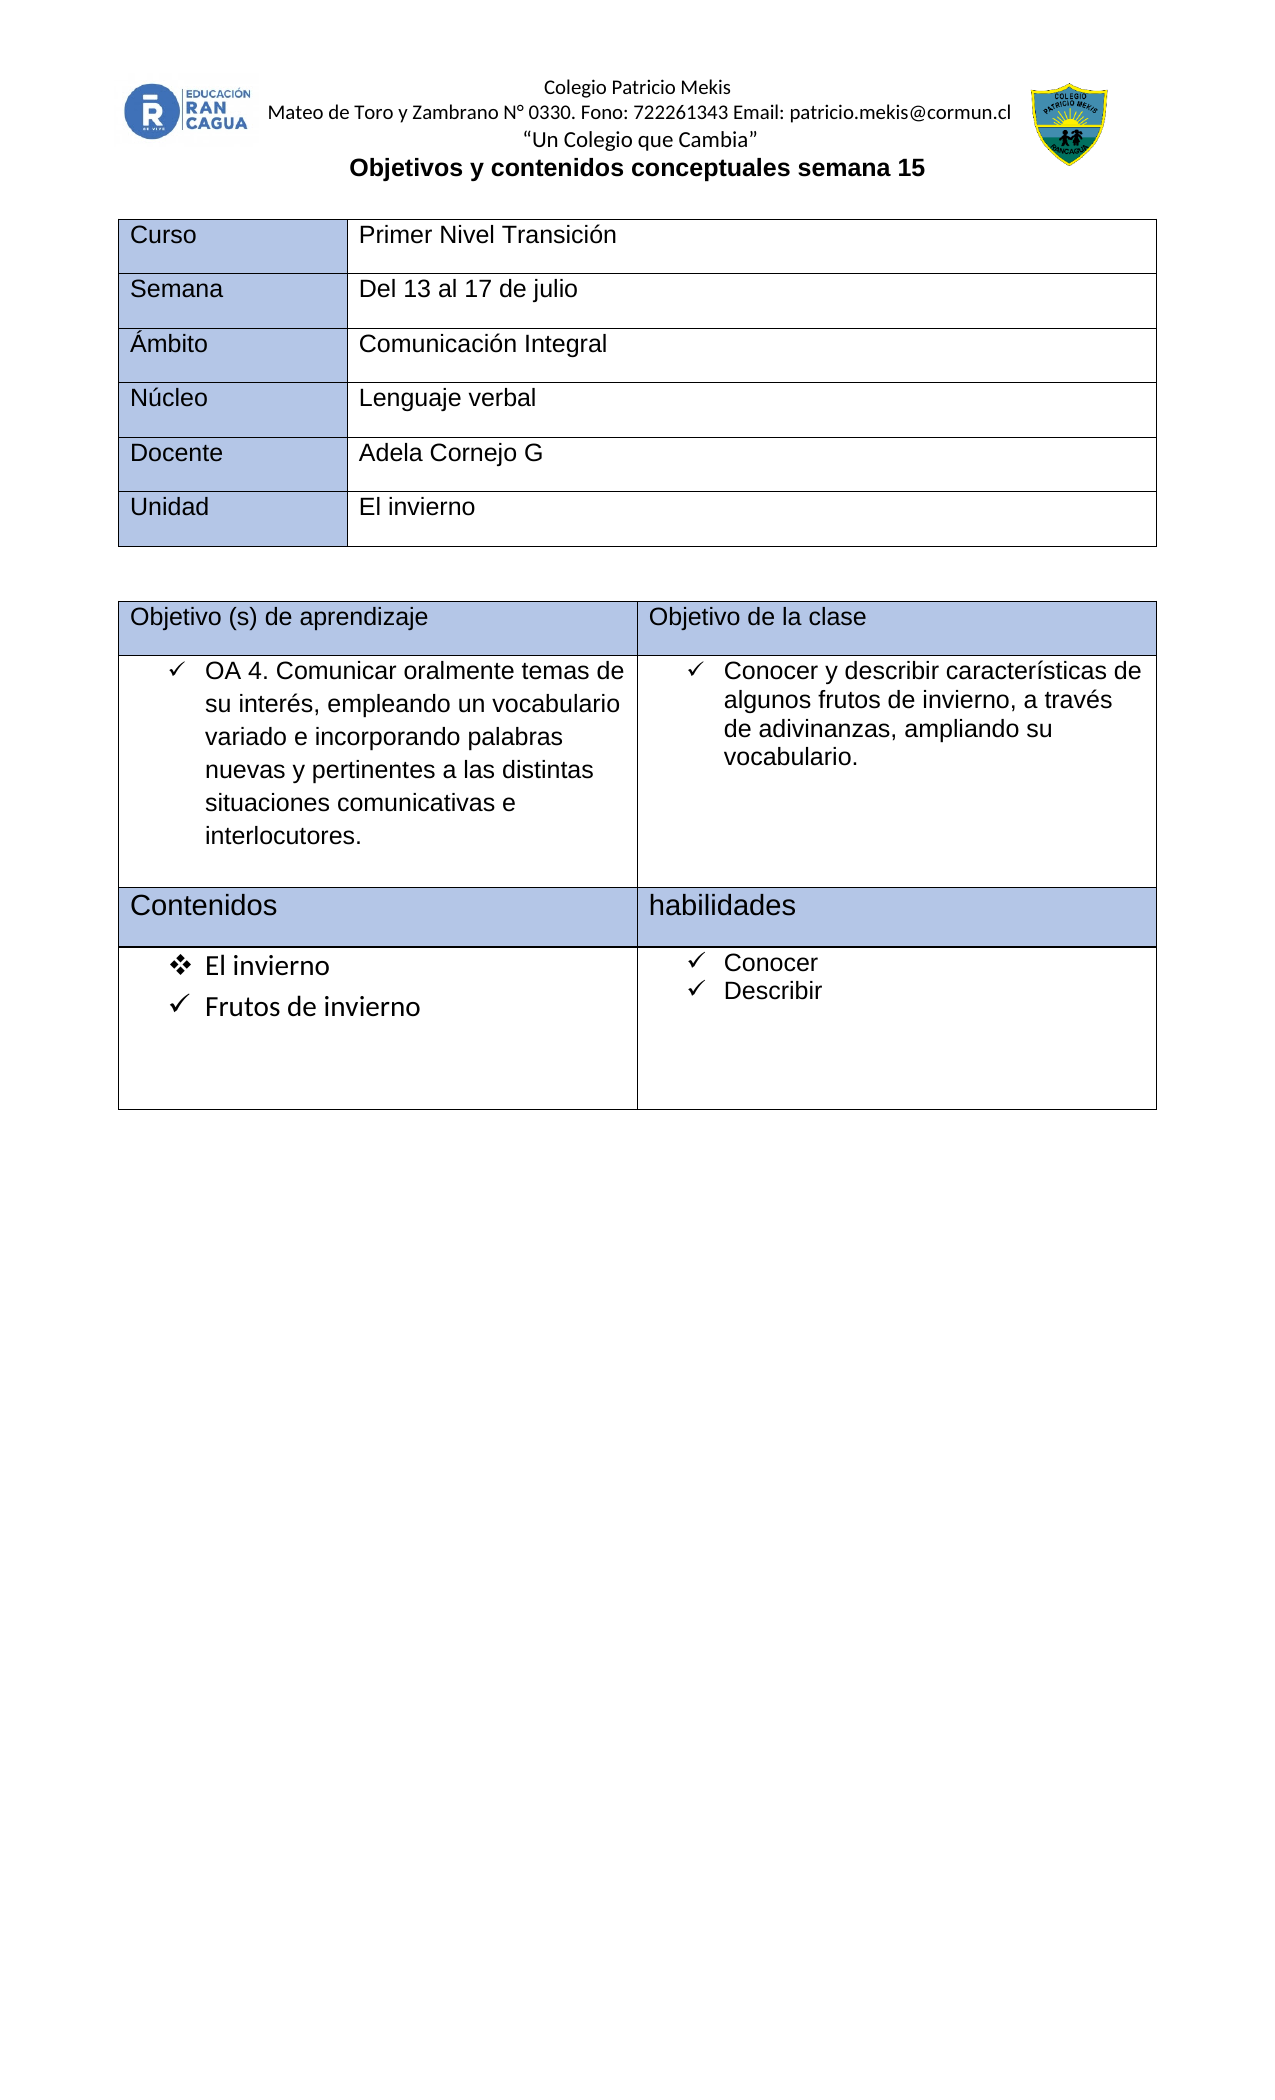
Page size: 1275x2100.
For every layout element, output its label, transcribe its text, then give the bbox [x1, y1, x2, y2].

table_cell Semana [119, 274, 347, 328]
table_header Objetivo de la clase [638, 602, 1156, 655]
table_cell El invierno Frutos de invierno [119, 948, 637, 1109]
table_cell Conocer Describir [638, 948, 1156, 1109]
table_header Objetivo (s) de aprendizaje [119, 602, 637, 655]
table_cell Contenidos [119, 888, 637, 946]
table_header Curso [119, 220, 347, 273]
table_cell OA 4. Comunicar oralmente temas de su interés, empleando un vocabulario variado e incorporando palabras nuevas y pertinentes a las distintas situaciones comunicativas e interlocutores. [119, 656, 637, 887]
text Objetivos y contenidos conceptuales semana 15 [118, 153, 1157, 181]
table_cell Adela Cornejo G [348, 438, 1156, 491]
table_cell habilidades [638, 888, 1156, 946]
picture [1024, 72, 1114, 153]
picture [114, 73, 260, 147]
table_cell Comunicación Integral [348, 329, 1156, 382]
table_cell Unidad [119, 492, 347, 546]
table_cell El invierno [348, 492, 1156, 546]
table_cell Lenguaje verbal [348, 383, 1156, 437]
table_cell Núcleo [119, 383, 347, 437]
table_cell Docente [119, 438, 347, 491]
table_cell Conocer y describir características de algunos frutos de invierno, a través de adivinanzas, ampliando su vocabulario. [638, 656, 1156, 887]
table_header Primer Nivel Transición [348, 220, 1156, 273]
table_cell Del 13 al 17 de julio [348, 274, 1156, 328]
table_cell Ámbito [119, 329, 347, 382]
